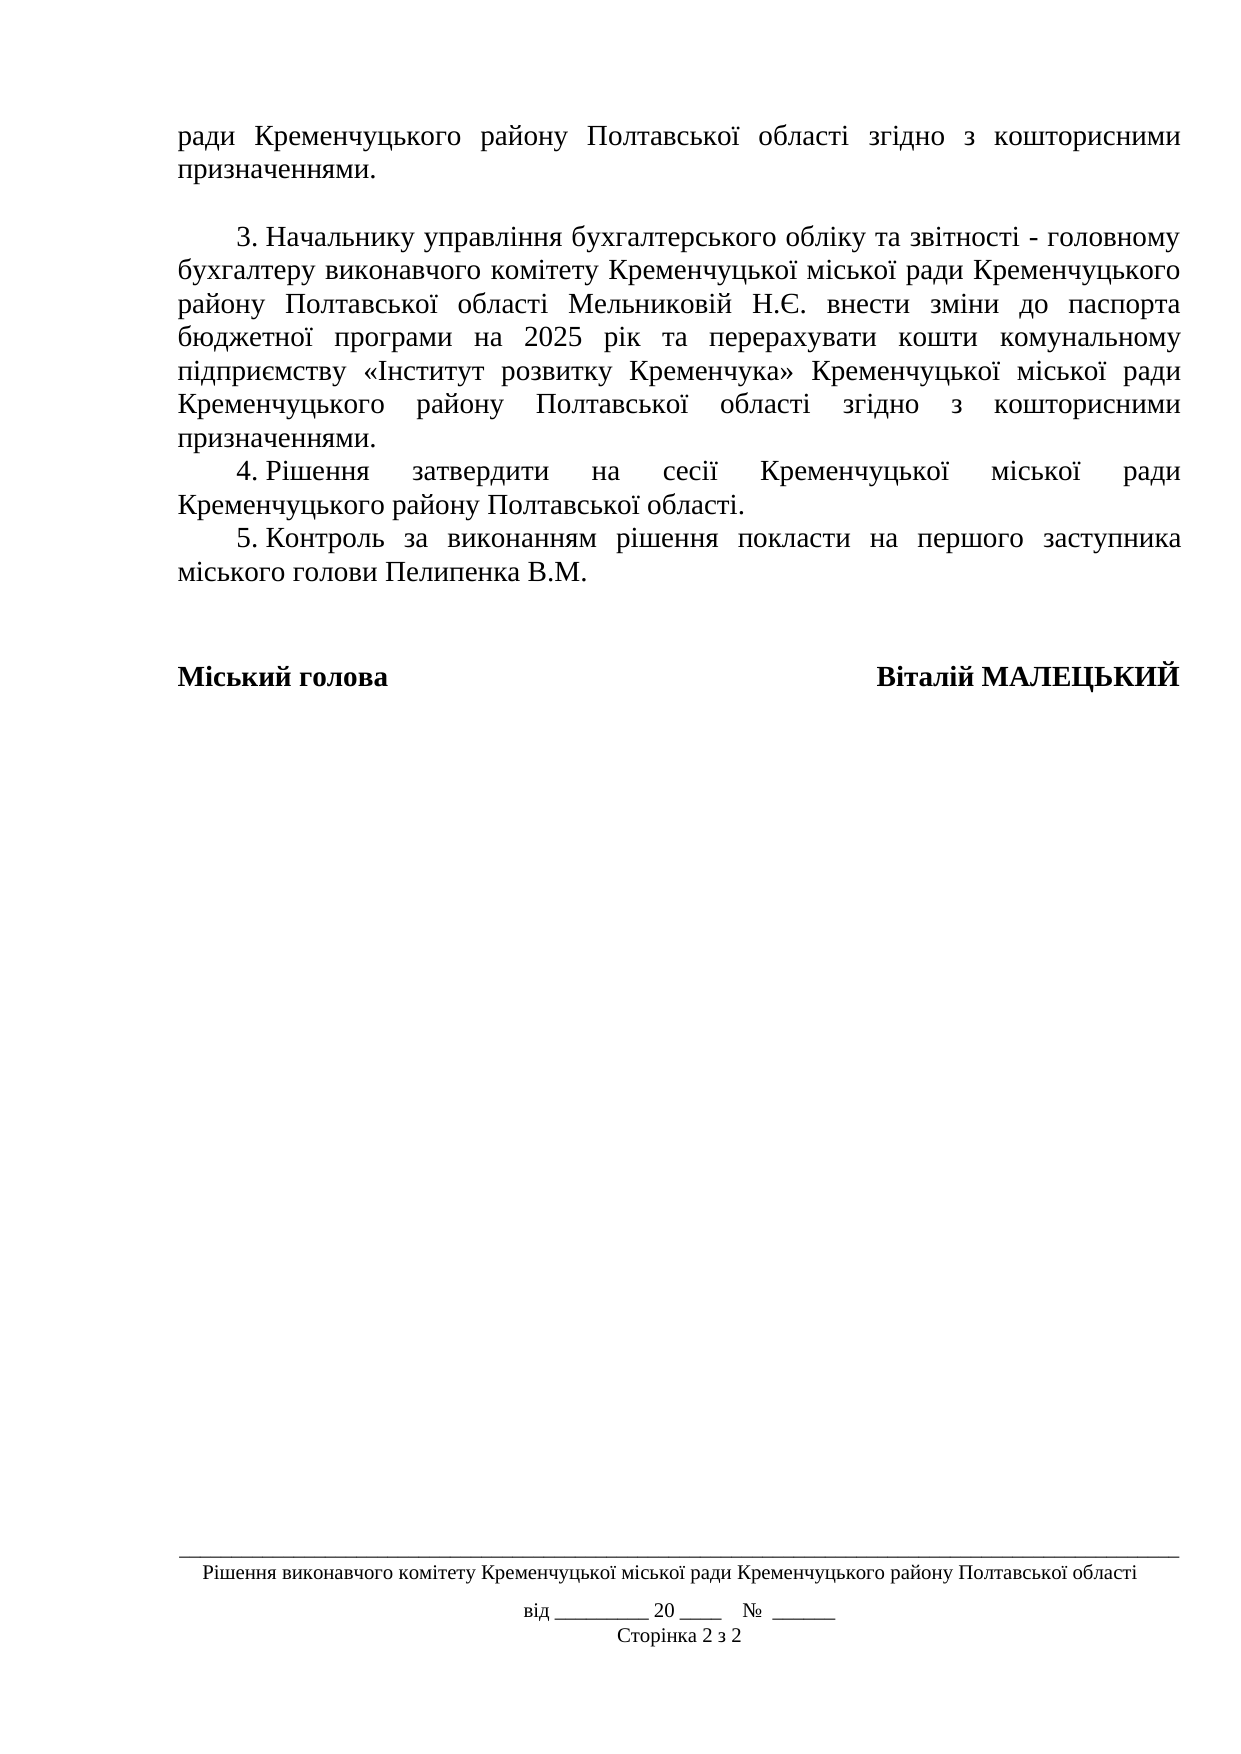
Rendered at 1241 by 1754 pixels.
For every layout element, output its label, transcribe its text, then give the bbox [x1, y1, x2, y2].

text 5. Контроль за виконанням рішення покласти на першого заступника міського голови Пелипенка В.М. [177, 521, 1183, 588]
text 4. Рішення затвердити на сесії Кременчуцької міської ради Кременчуцького району Полтавської області. [177, 453, 1181, 521]
text Міський голова Віталій МАЛЕЦЬКИЙ [177, 659, 1181, 693]
text 3. Начальнику управління бухгалтерського обліку та звітності - головному бухгалтеру виконавчого комітету Кременчуцької міської ради Кременчуцького району Полтавської області Мельниковій Н.Є. внести зміни до паспорта бюджетної програми на 2025 рік та перерахувати кошти комунальному підприємству «Інститут розвитку Кременчука» Кременчуцької міської ради Кременчуцького району Полтавської області згідно з кошторисними призначеннями. [177, 219, 1181, 453]
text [177, 118, 1181, 185]
